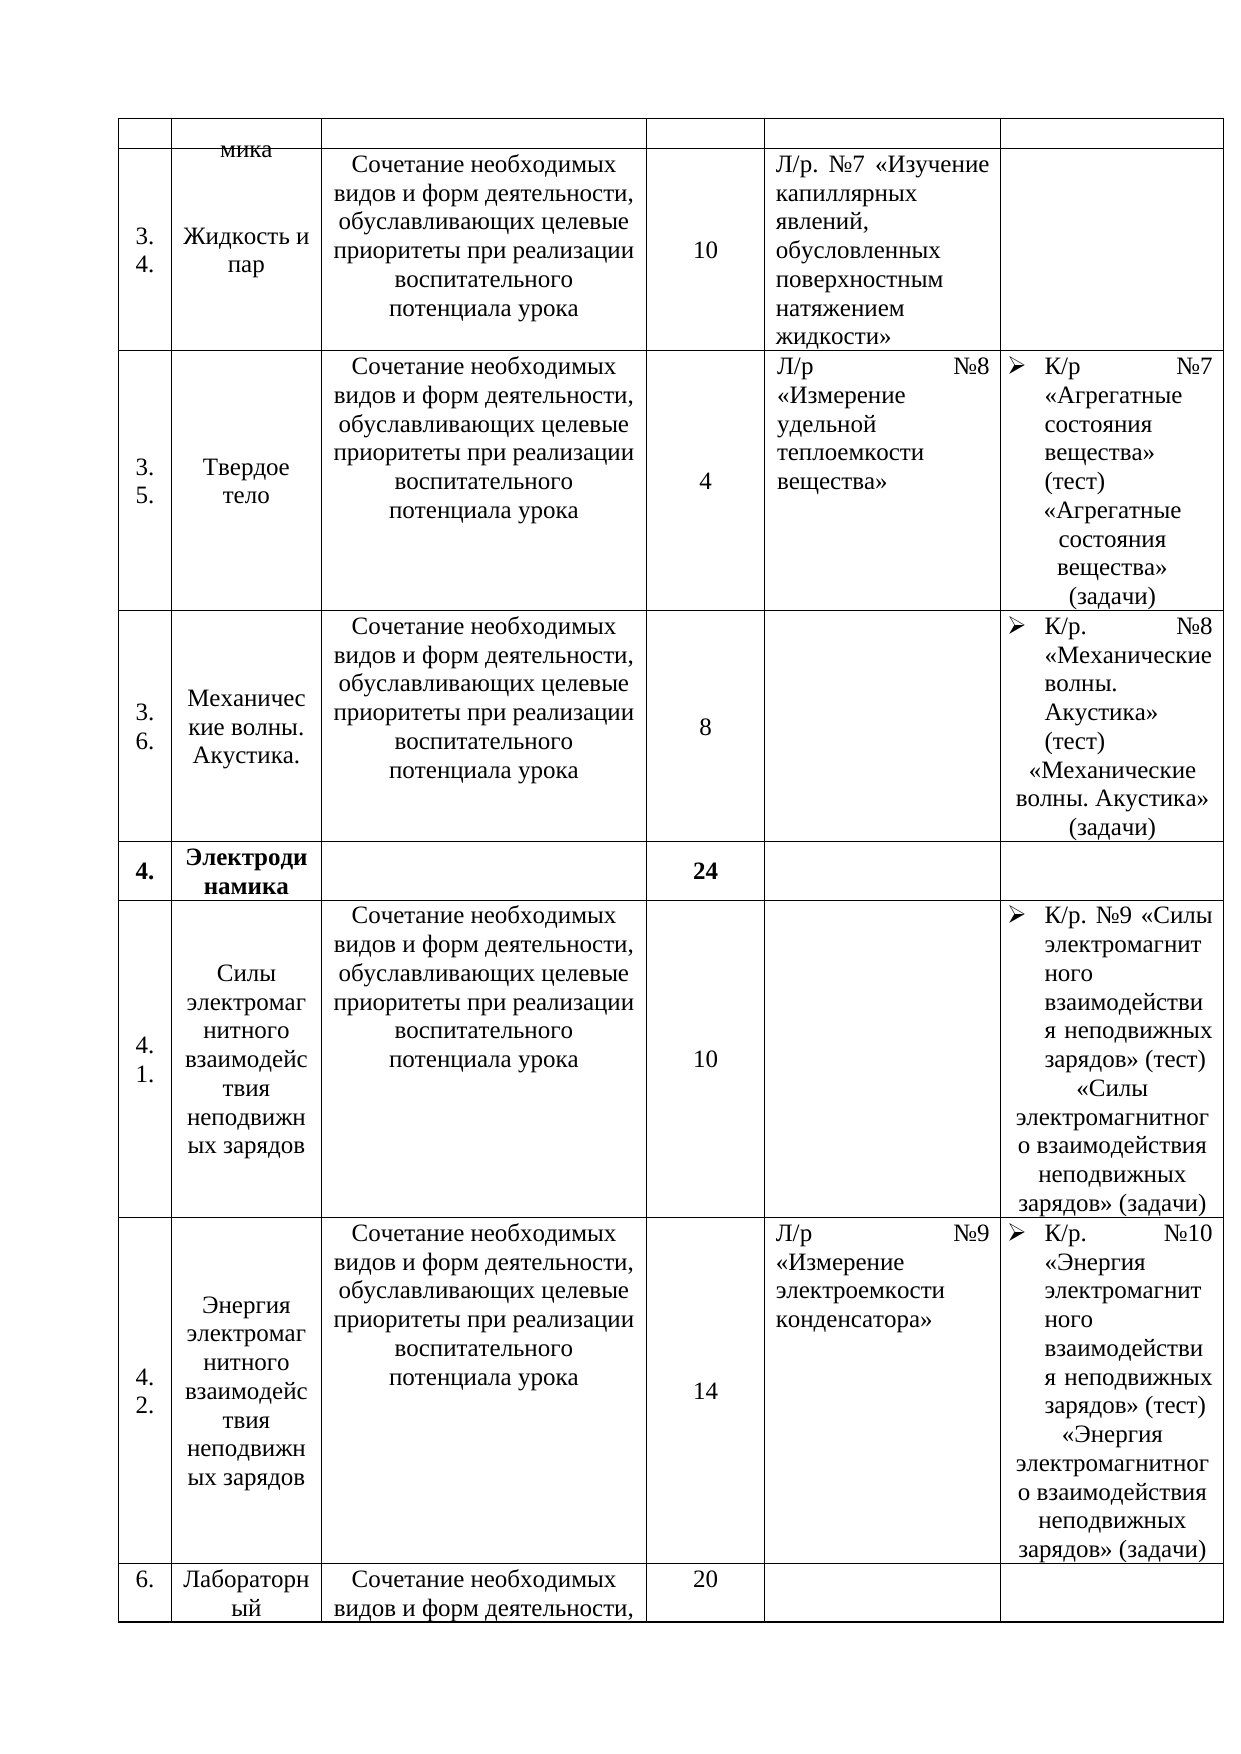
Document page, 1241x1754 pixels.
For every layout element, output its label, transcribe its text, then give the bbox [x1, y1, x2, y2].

table_cell Энергия электромагнитного взаимодействия неподвижных зарядов [172, 1218, 321, 1563]
table_cell Силы электромагнитного взаимодействия неподвижных зарядов [172, 901, 321, 1217]
table_cell Твердое тело [172, 351, 321, 610]
table_cell К/р №7 «Агрегатные состояния вещества» (тест) «Агрегатные состояния вещества» (задачи) [1001, 351, 1223, 610]
table_cell 4.1. [119, 901, 171, 1217]
table_cell 10 [647, 149, 764, 350]
table_cell Сочетание необходимых видов и форм деятельности, обуславливающих целевые приоритеты при реализации воспитательного потенциала урока [322, 1218, 646, 1563]
table_cell Механические волны. Акустика. [172, 611, 321, 841]
table_cell 4. [119, 842, 171, 899]
table_cell Электродинамика [172, 842, 321, 899]
table_cell К/р. №8 «Механические волны. Акустика» (тест) «Механические волны. Акустика» (задачи) [1001, 611, 1223, 841]
table_cell Сочетание необходимых видов и форм деятельности, обуславливающих целевые приоритеты при реализации воспитательного потенциала урока [322, 901, 646, 1217]
table_cell [765, 842, 1000, 899]
table_cell К/р. №10 «Энергия электромагнитного взаимодействия неподвижных зарядов» (тест) «Энергия электромагнитного взаимодействия неподвижных зарядов» (задачи) [1001, 1218, 1223, 1563]
table_cell 4.2. [119, 1218, 171, 1563]
table_cell Жидкость и пар [172, 149, 321, 350]
table_cell [765, 901, 1000, 1217]
table_cell 14 [647, 1218, 764, 1563]
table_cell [1001, 119, 1223, 148]
table_cell [1001, 1564, 1223, 1621]
table_cell [765, 1564, 1000, 1621]
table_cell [322, 149, 646, 350]
table_cell 24 [647, 842, 764, 899]
table_cell Л/р №9 «Измерение электроемкости конденсатора» [765, 1218, 1000, 1563]
table_cell Л/р. №7 «Изучение капиллярных явлений, обусловленных поверхностным натяжением жидкости» [765, 149, 1000, 350]
table_cell [322, 842, 646, 899]
table_cell К/р. №9 «Силы электромагнитного взаимодействия неподвижных зарядов» (тест) «Силы электромагнитного взаимодействия неподвижных зарядов» (задачи) [1001, 901, 1223, 1217]
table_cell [172, 1564, 321, 1621]
table_cell 8 [647, 611, 764, 841]
table_cell [765, 611, 1000, 841]
table_cell 3.4. [119, 149, 171, 350]
table_cell [1001, 842, 1223, 899]
table_cell Сочетание необходимых видов и форм деятельности, обуславливающих целевые приоритеты при реализации воспитательного потенциала урока [322, 351, 646, 610]
table_cell 6. [119, 1564, 171, 1621]
table_cell 3.5. [119, 351, 171, 610]
table_cell 10 [647, 901, 764, 1217]
table_cell Сочетание необходимых видов и форм деятельности, обуславливающих целевые приоритеты при реализации воспитательного потенциала урока [322, 611, 646, 841]
table_cell Л/р №8 «Измерение удельной теплоемкости вещества» [765, 351, 1000, 610]
table_cell 20 [647, 1564, 764, 1621]
table_cell [1001, 149, 1223, 350]
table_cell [322, 1564, 646, 1621]
table_cell 3.6. [119, 611, 171, 841]
table_cell 4 [647, 351, 764, 610]
